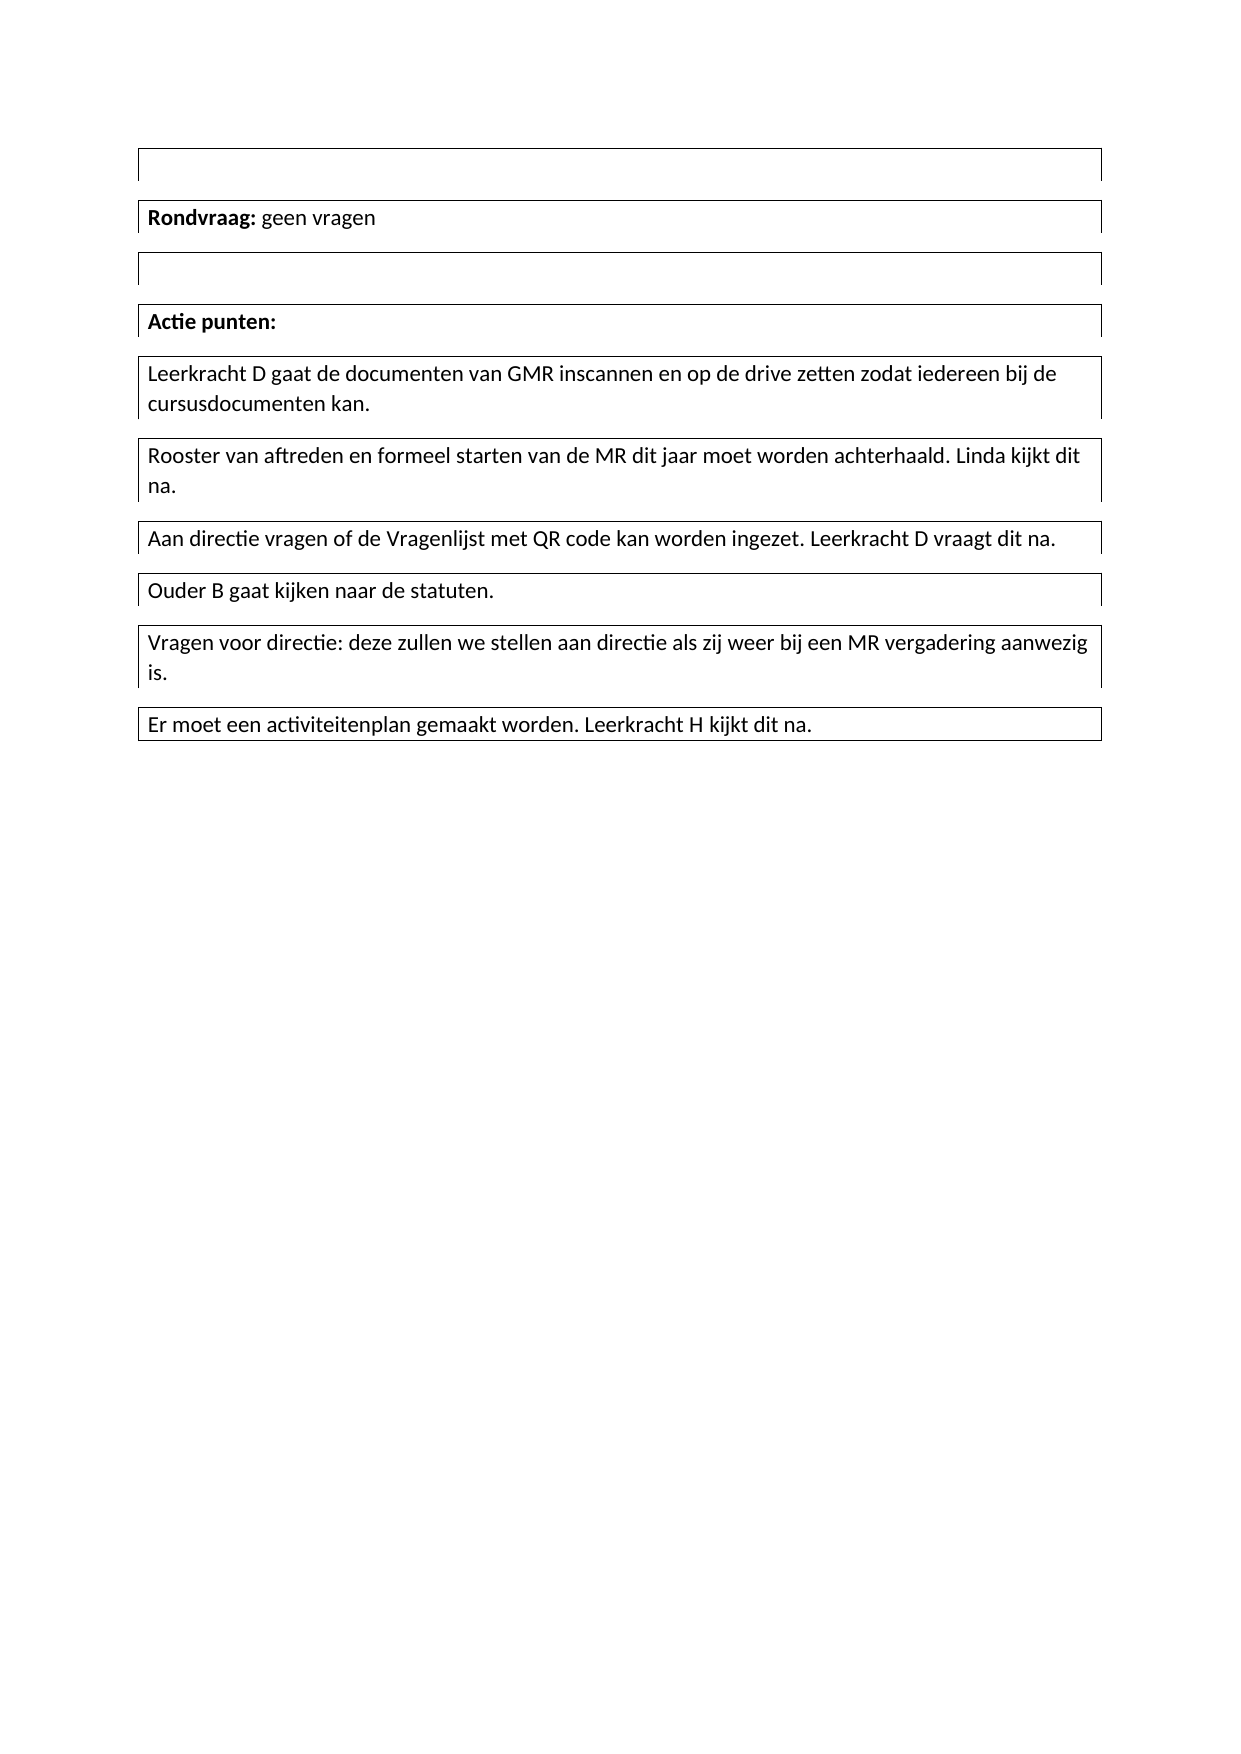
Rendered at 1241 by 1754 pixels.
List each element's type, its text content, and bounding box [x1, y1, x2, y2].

text Leerkracht D gaat de documenten van GMR inscannen en op de drive zetten zodat iedereen bij de cursusdocumenten kan. [139, 357, 1101, 419]
text Ouder B gaat kijken naar de statuten. [139, 574, 1101, 606]
text Actie punten: [139, 305, 1101, 337]
text Er moet een activiteitenplan gemaakt worden. Leerkracht H kijkt dit na. [139, 708, 1101, 740]
text Rooster van aftreden en formeel starten van de MR dit jaar moet worden achterhaald. Linda kijkt dit na. [139, 439, 1101, 502]
text Vragen voor directie: deze zullen we stellen aan directie als zij weer bij een MR vergadering aanwezig is. [139, 626, 1101, 688]
text Rondvraag: geen vragen [139, 201, 1101, 233]
text Aan directie vragen of de Vragenlijst met QR code kan worden ingezet. Leerkracht D vraagt dit na. [139, 522, 1101, 554]
